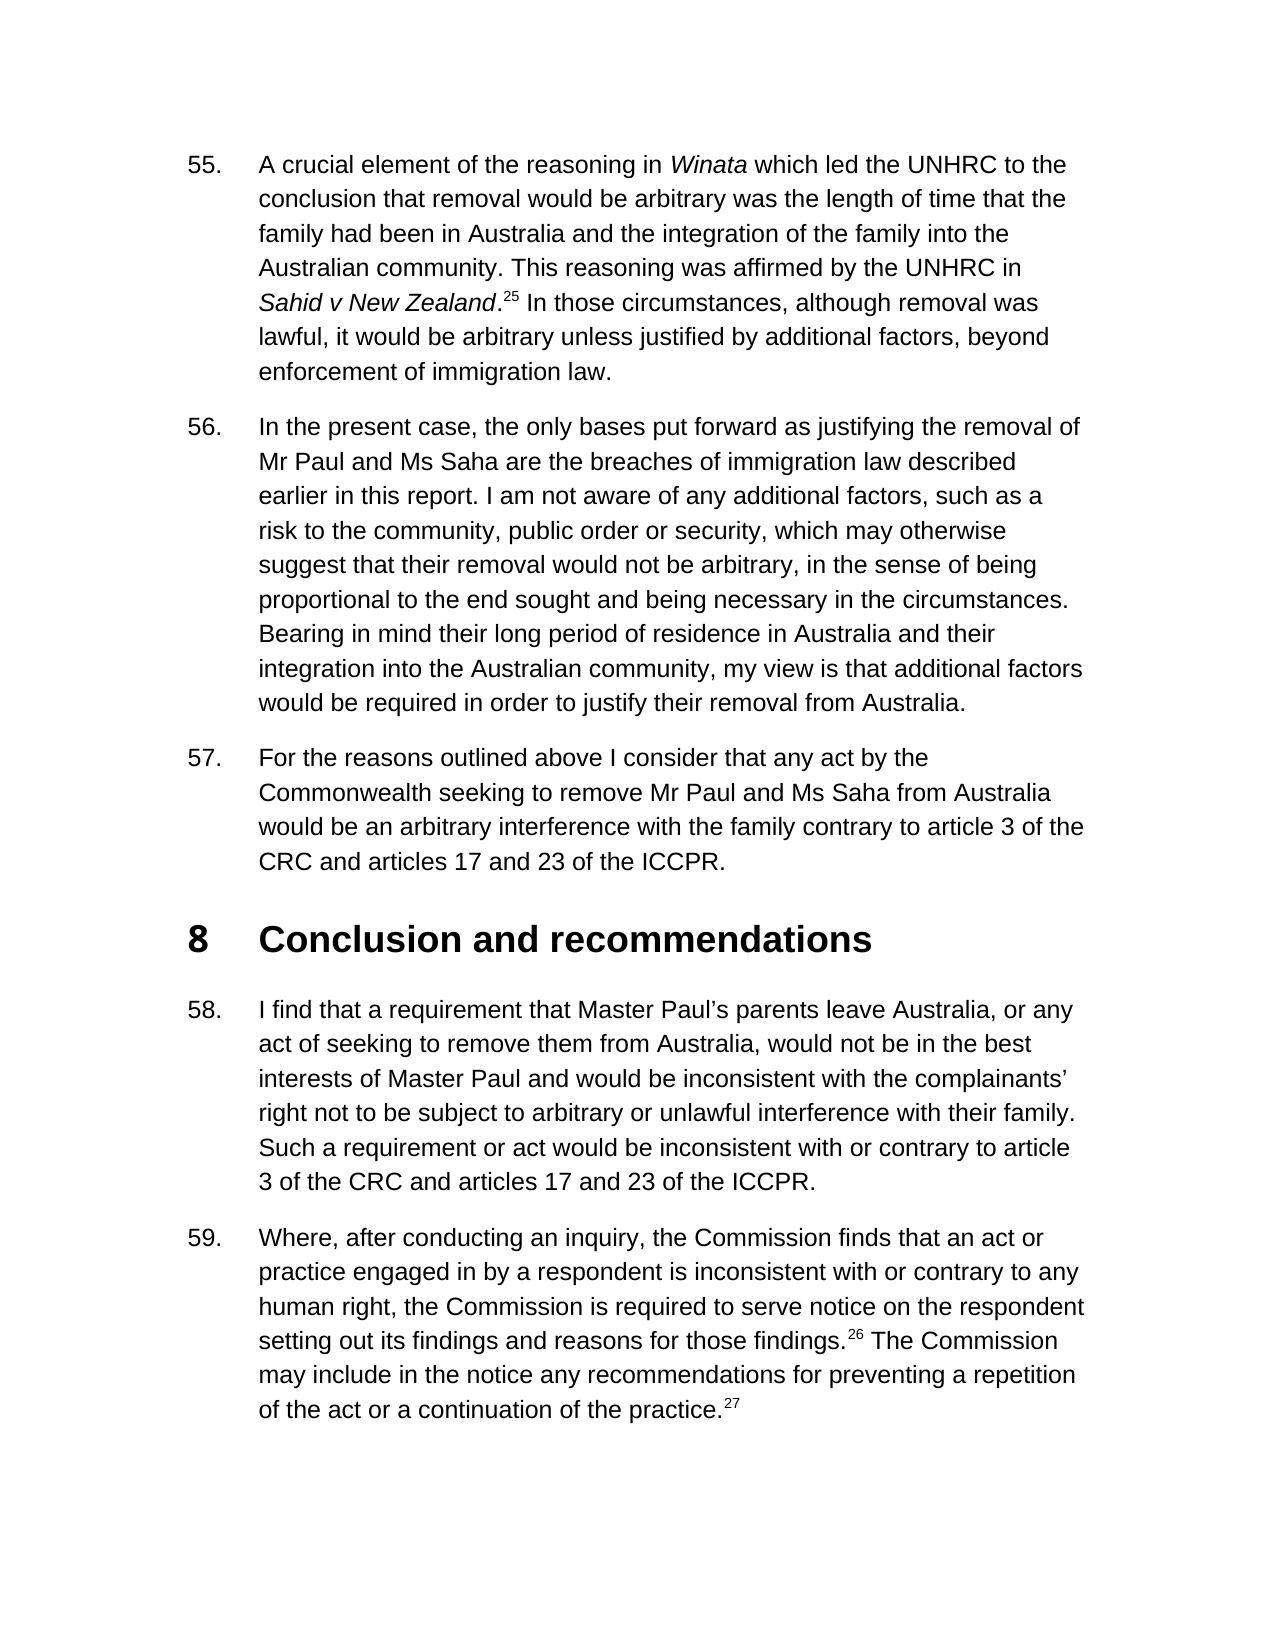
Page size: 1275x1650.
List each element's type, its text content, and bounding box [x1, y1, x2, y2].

list I find that a requirement that Master Paul’s parents leave Australia, or any act of seeking to remove them from Australia, would not be in the best interests of Master Paul and would be inconsistent with the complainants’ right not to be subject to arbitrary or unlawful interference with their family. Such a requirement or act would be inconsistent with or contrary to article 3 of the CRC and articles 17 and 23 of the ICCPR. [187, 995, 1087, 1196]
subtitle Conclusion and recommendations [187, 912, 1087, 963]
list In the present case, the only bases put forward as justifying the removal of Mr Paul and Ms Saha are the breaches of immigration law described earlier in this report. I am not aware of any additional factors, such as a risk to the community, public order or security, which may otherwise suggest that their removal would not be arbitrary, in the sense of being proportional to the end sought and being necessary in the circumstances. Bearing in mind their long period of residence in Australia and their integration into the Australian community, my view is that additional factors would be required in order to justify their removal from Australia. [187, 412, 1087, 717]
list A crucial element of the reasoning in Winata which led the UNHRC to the conclusion that removal would be arbitrary was the length of time that the family had been in Australia and the integration of the family into the Australian community. This reasoning was affirmed by the UNHRC in Sahid v New Zealand.25 In those circumstances, although removal was lawful, it would be arbitrary unless justified by additional factors, beyond enforcement of immigration law. [187, 150, 1087, 386]
list For the reasons outlined above I consider that any act by the Commonwealth seeking to remove Mr Paul and Ms Saha from Australia would be an arbitrary interference with the family contrary to article 3 of the CRC and articles 17 and 23 of the ICCPR. [187, 743, 1087, 876]
list Where, after conducting an inquiry, the Commission finds that an act or practice engaged in by a respondent is inconsistent with or contrary to any human right, the Commission is required to serve notice on the respondent setting out its findings and reasons for those findings.26 The Commission may include in the notice any recommendations for preventing a repetition of the act or a continuation of the practice.27 [187, 1222, 1087, 1424]
